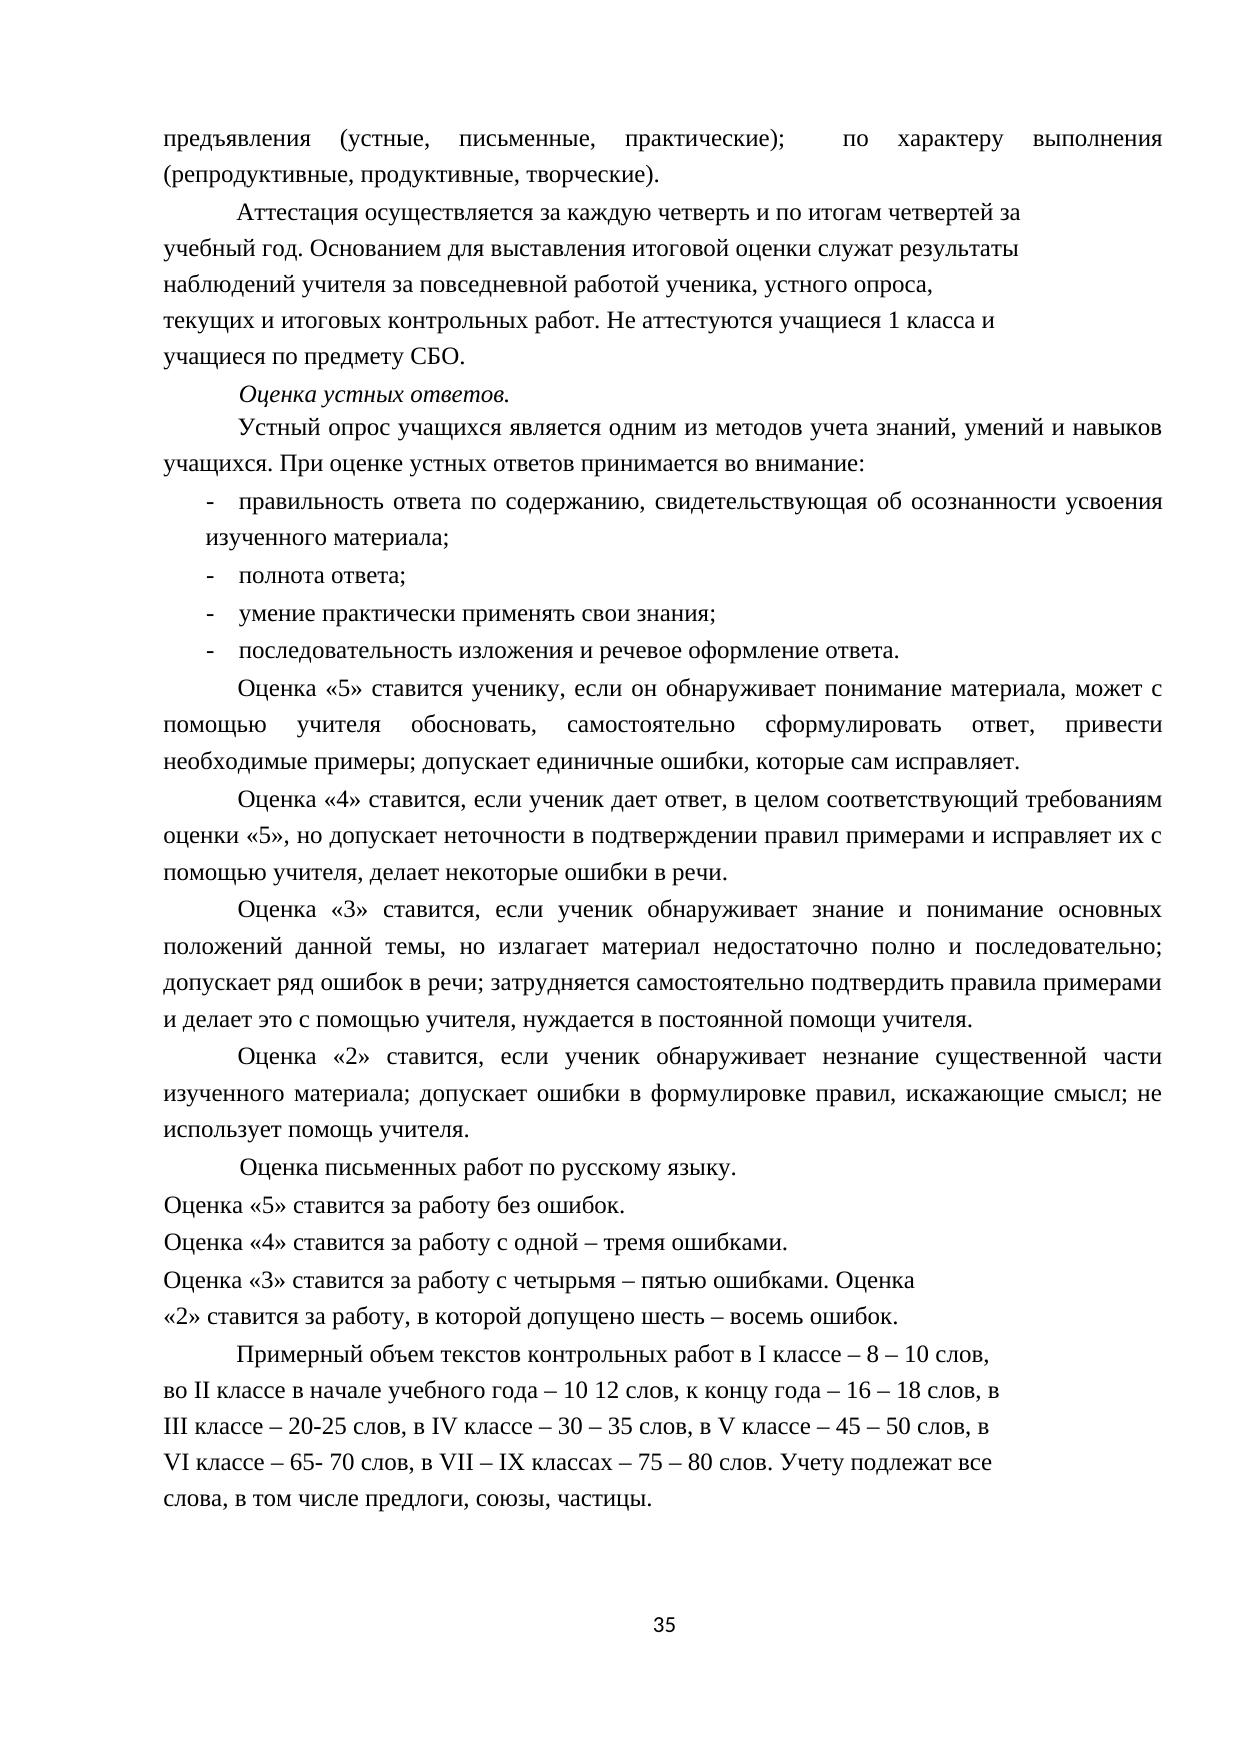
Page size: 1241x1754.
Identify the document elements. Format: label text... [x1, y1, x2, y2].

list умение практически применять свои знания; [205, 598, 1163, 626]
list последовательность изложения и речевое оформление ответа. [205, 635, 1163, 664]
list правильность ответа по содержанию, свидетельствующая об осознанности усвоения изученного материала; [205, 486, 1163, 551]
text Оценка письменных работ по русскому языку. [239, 1152, 1163, 1181]
text Оценка «5» ставится ученику, если он обнаруживает понимание материала, может с помощью учителя обосновать, самостоятельно сформулировать ответ, привести необходимые примеры; допускает единичные ошибки, которые сам исправляет. [163, 673, 1163, 775]
list полнота ответа; [205, 560, 1163, 589]
text Оценка «4» ставится, если ученик дает ответ, в целом соответствующий требованиям оценки «5», но допускает неточности в подтверждении правил примерами и исправляет их с помощью учителя, делает некоторые ошибки в речи. [163, 784, 1163, 885]
text Оценка «2» ставится, если ученик обнаруживает незнание существенной части изученного материала; допускает ошибки в формулировке правил, искажающие смысл; не использует помощь учителя. [163, 1041, 1163, 1143]
text Оценка устных ответов. [239, 379, 1177, 408]
text Аттестация осуществляется за каждую четверть и по итогам четвертей за учебный год. Основанием для выставления итоговой оценки служат результаты наблюдений учителя за повседневной работой ученика, устного опроса, текущих и итоговых контрольных работ. Не аттестуются учащиеся 1 класса и учащиеся по предмету СБО. [163, 197, 1023, 370]
text Устный опрос учащихся является одним из методов учета знаний, умений и навыков учащихся. При оценке устных ответов принимается во внимание: [163, 412, 1163, 477]
text Оценка «3» ставится, если ученик обнаруживает знание и понимание основных положений данной темы, но излагает материал недостаточно полно и последовательно; допускает ряд ошибок в речи; затрудняется самостоятельно подтвердить правила примерами и делает это с помощью учителя, нуждается в постоянной помощи учителя. [163, 894, 1163, 1032]
text Оценка «3» ставится за работу с четырьмя – пятью ошибками. Оценка «2» ставится за работу, в которой допущено шесть – восемь ошибок. [163, 1265, 917, 1330]
text Примерный объем текстов контрольных работ в I классе – 8 – 10 слов, во II классе в начале учебного года – 10 12 слов, к концу года – 16 – 18 слов, в III классе – 20-25 слов, в IV классе – 30 – 35 слов, в V классе – 45 – 50 слов, в VI классе – 65- 70 слов, в VII – IX классах – 75 – 80 слов. Учету подлежат все слова, в том числе предлоги, союзы, частицы. [163, 1339, 1001, 1512]
text Оценка «4» ставится за работу с одной – тремя ошибками. [163, 1227, 1163, 1256]
text Оценка «5» ставится за работу без ошибок. [163, 1190, 1163, 1218]
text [163, 123, 1163, 188]
